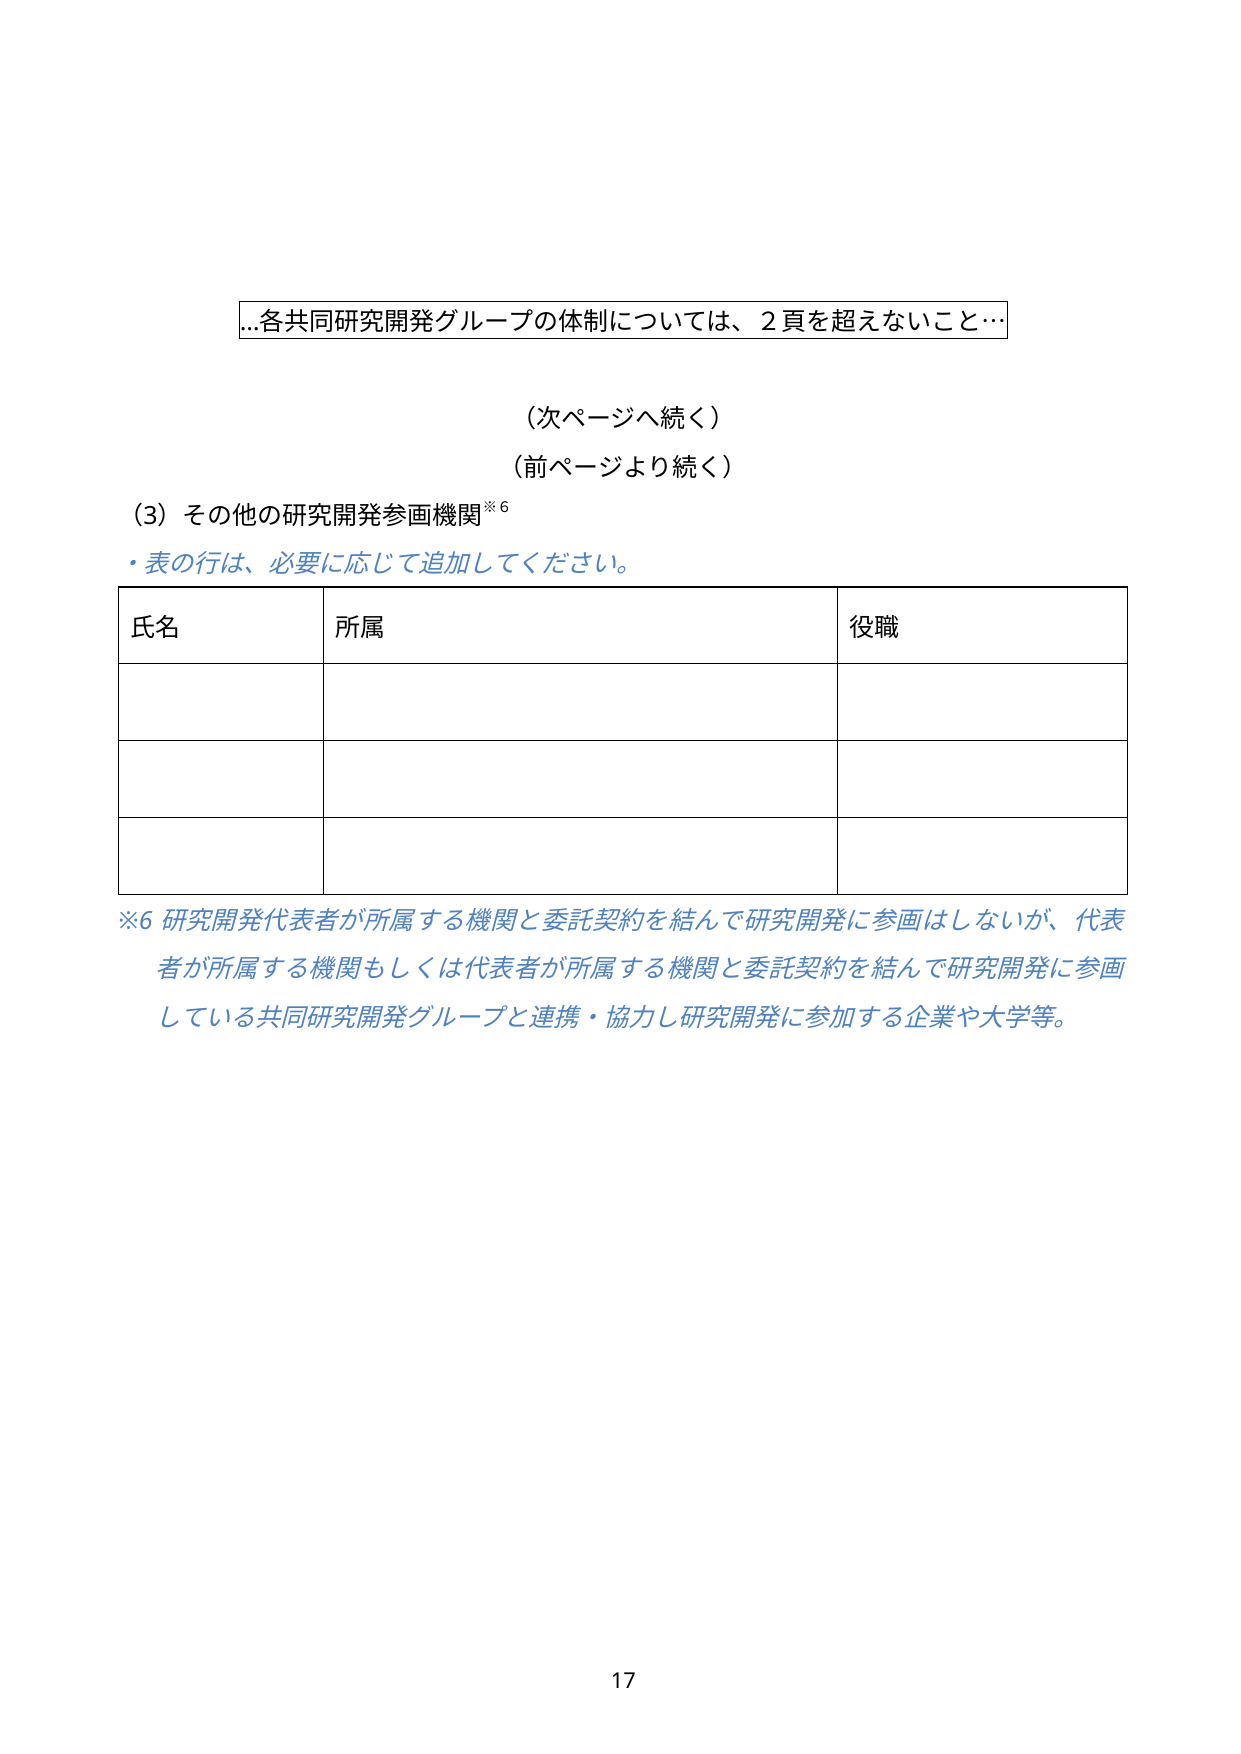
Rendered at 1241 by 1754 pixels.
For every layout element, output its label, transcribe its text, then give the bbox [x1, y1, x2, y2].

text （次ページへ続く） [118, 393, 1128, 441]
text （前ページより続く） [118, 441, 1128, 489]
text （3）その他の研究開発参画機関※６ [118, 489, 1128, 538]
table_cell [119, 741, 323, 817]
text ・表の行は、必要に応じて追加してください。 [118, 538, 1128, 586]
text ※6 研究開発代表者が所属する機関と委託契約を結んで研究開発に参画はしないが、代表者が所属する機関もしくは代表者が所属する機関と委託契約を結んで研究開発に参画している共同研究開発グループと連携・協力し研究開発に参加する企業や大学等。 [118, 895, 1128, 1040]
table_cell [838, 664, 1127, 740]
table_cell [324, 741, 837, 817]
table_cell [838, 818, 1127, 893]
table_header 氏名 [119, 588, 323, 663]
table_cell [119, 664, 323, 740]
table_header 所属 [324, 588, 837, 663]
text …各共同研究開発グループの体制については、２頁を超えないこと… [118, 296, 1128, 344]
table_header 役職 [838, 588, 1127, 663]
table_cell [324, 818, 837, 893]
table_cell [324, 664, 837, 740]
table_cell [119, 818, 323, 893]
table_cell [838, 741, 1127, 817]
